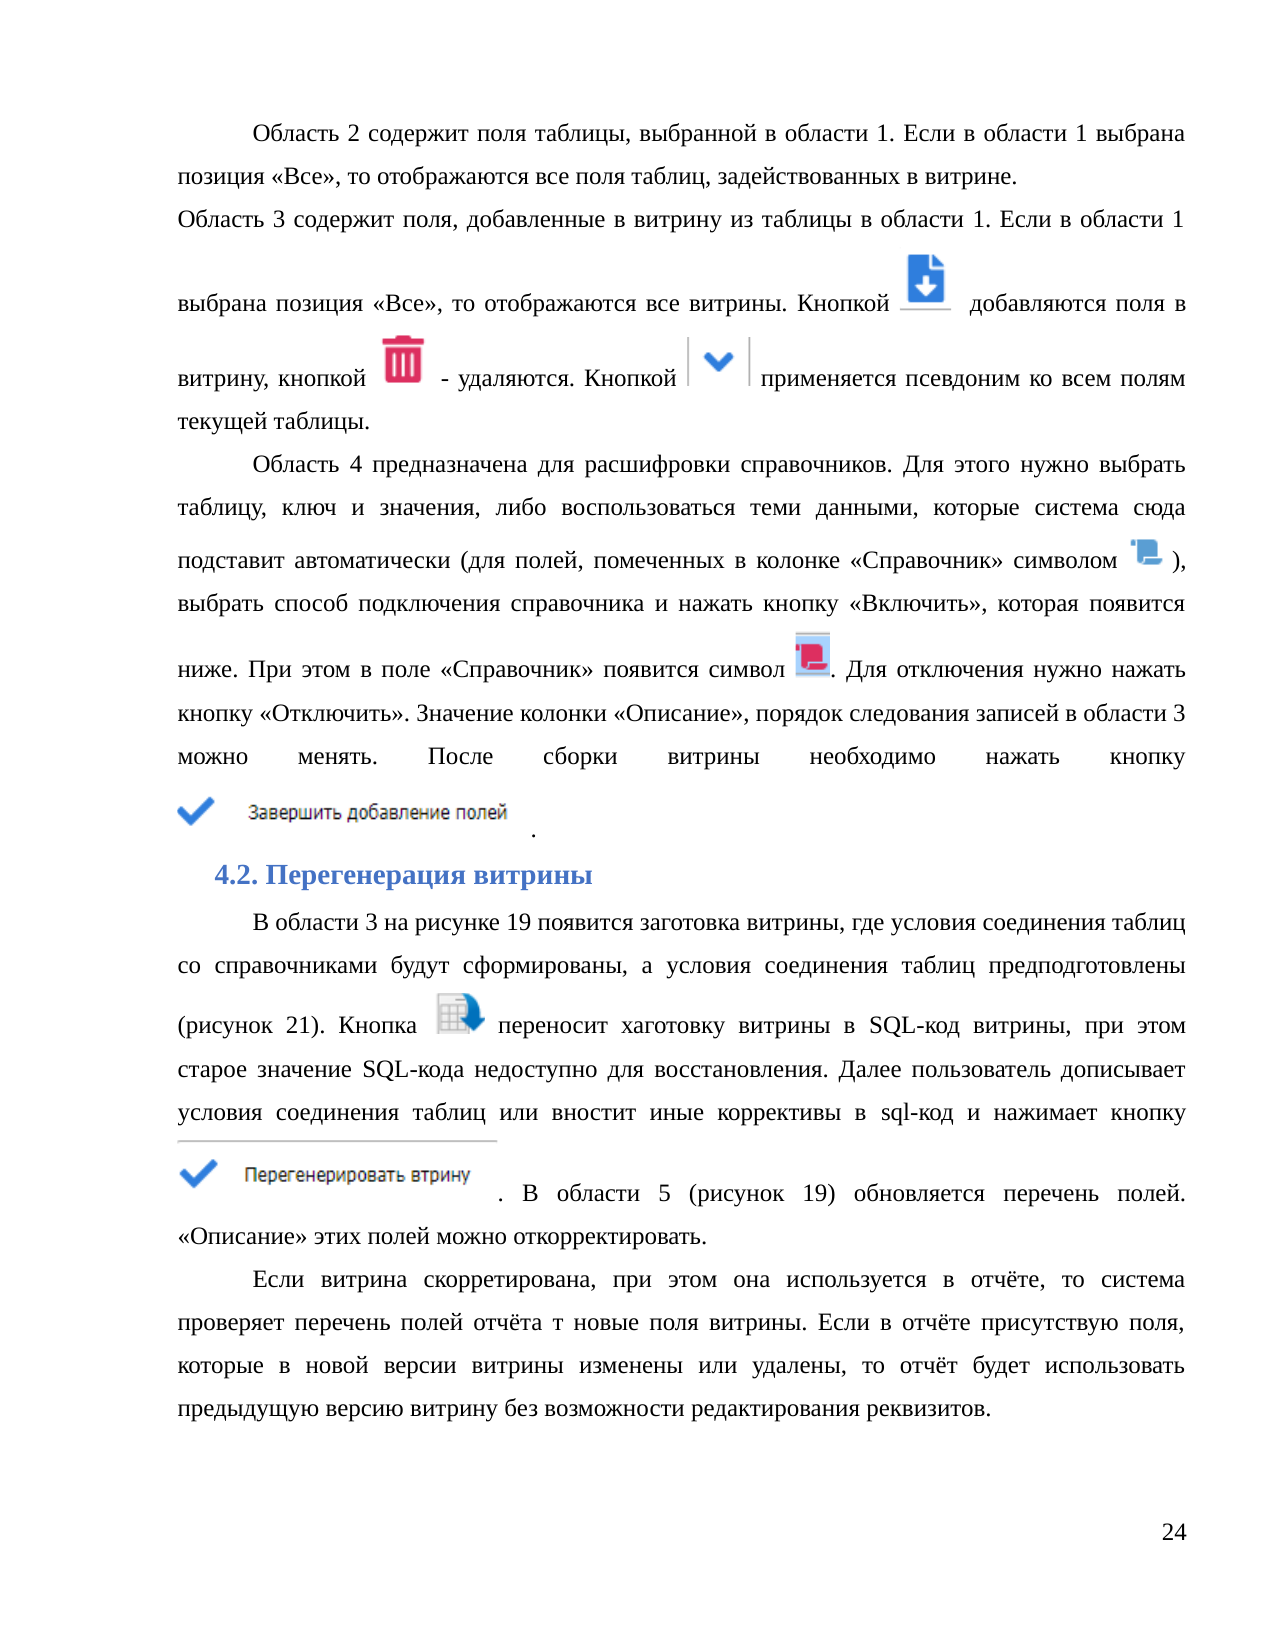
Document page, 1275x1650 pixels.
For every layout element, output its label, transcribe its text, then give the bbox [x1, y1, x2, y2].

picture [1128, 535, 1172, 568]
picture [375, 331, 432, 386]
picture [795, 631, 830, 678]
picture [177, 1140, 498, 1201]
text В области 3 на рисунке 19 появится заготовка витрины, где условия соединения таблиц со справочниками будут сформированы, а условия соединения таблиц предподготовлены (рисунок 21). Кнопка переносит хаготовку витрины в SQL-код витрины, при этом старое значение SQL-кода недоступно для восстановления. Далее пользователь дописывает условия соединения таблиц или вностит иные коррективы в sql-код и нажимает кнопку . В области 5 (рисунок 19) обновляется перечень полей. «Описание» этих полей можно откорректировать. [177, 907, 1186, 1249]
text Область 3 содержит поля, добавленные в витрину из таблицы в области 1. Если в области 1 выбрана позиция «Все», то отображаются все витрины. Кнопкой добавляются поля в витрину, кнопкой - удаляются. Кнопкой применяется псевдоним ко всем полям текущей таблицы. [177, 204, 1186, 434]
text Если витрина скорретирована, при этом она используется в отчёте, то система проверяет перечень полей отчёта т новые поля витрины. Если в отчёте присутствую поля, которые в новой версии витрины изменены или удалены, то отчёт будет использовать предыдущую версию витрину без возможности редактирования реквизитов. [177, 1264, 1186, 1422]
picture [899, 247, 952, 312]
subtitle 4.2. Перегенерация витрины [177, 857, 1186, 890]
text Область 4 предназначена для расшифровки справочников. Для этого нужно выбрать таблицу, ключ и значения, либо воспользоваться теми данными, которые система сюда подставит автоматически (для полей, помеченных в колонке «Справочник» символом ), выбрать способ подключения справочника и нажать кнопку «Включить», которая появится ниже. При этом в поле «Справочник» появится символ . Для отключения нужно нажать кнопку «Отключить». Значение колонки «Описание», порядок следования записей в области 3 можно менять. После сборки витрины необходимо нажать кнопку . [177, 449, 1186, 842]
text Область 2 содержит поля таблицы, выбранной в области 1. Если в области 1 выбрана позиция «Все», то отображаются все поля таблиц, задействованных в витрине. [177, 118, 1186, 190]
picture [177, 783, 531, 837]
picture [686, 337, 752, 386]
picture [430, 993, 485, 1034]
